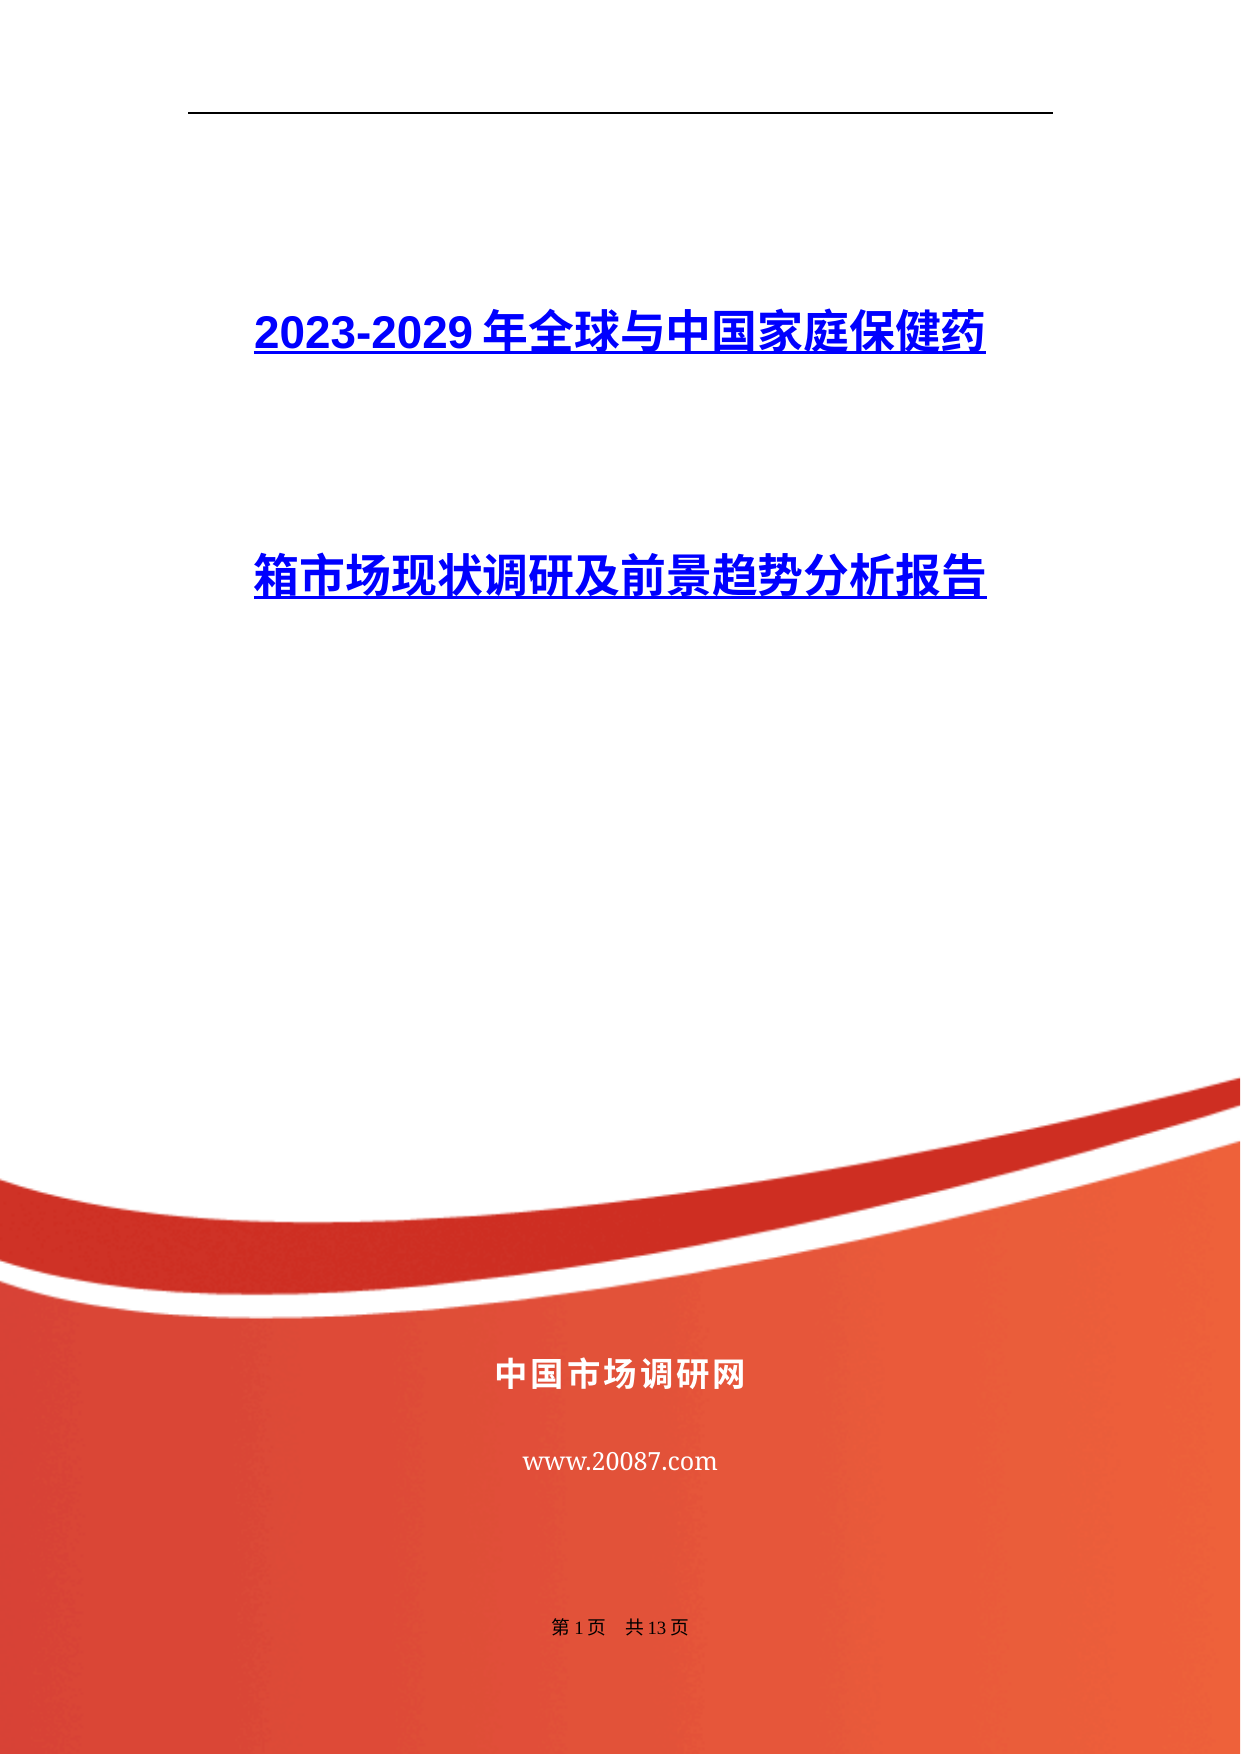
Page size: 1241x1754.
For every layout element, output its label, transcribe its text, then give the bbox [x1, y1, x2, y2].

table_header 2023-2029年全球与中国家庭保健药箱市场现状调研及前景趋势分析报告 [188, 207, 1053, 773]
picture [0, 1006, 1241, 1754]
subtitle 中国市场调研网 [187, 1339, 1053, 1404]
text www.20087.com [187, 1428, 1053, 1493]
